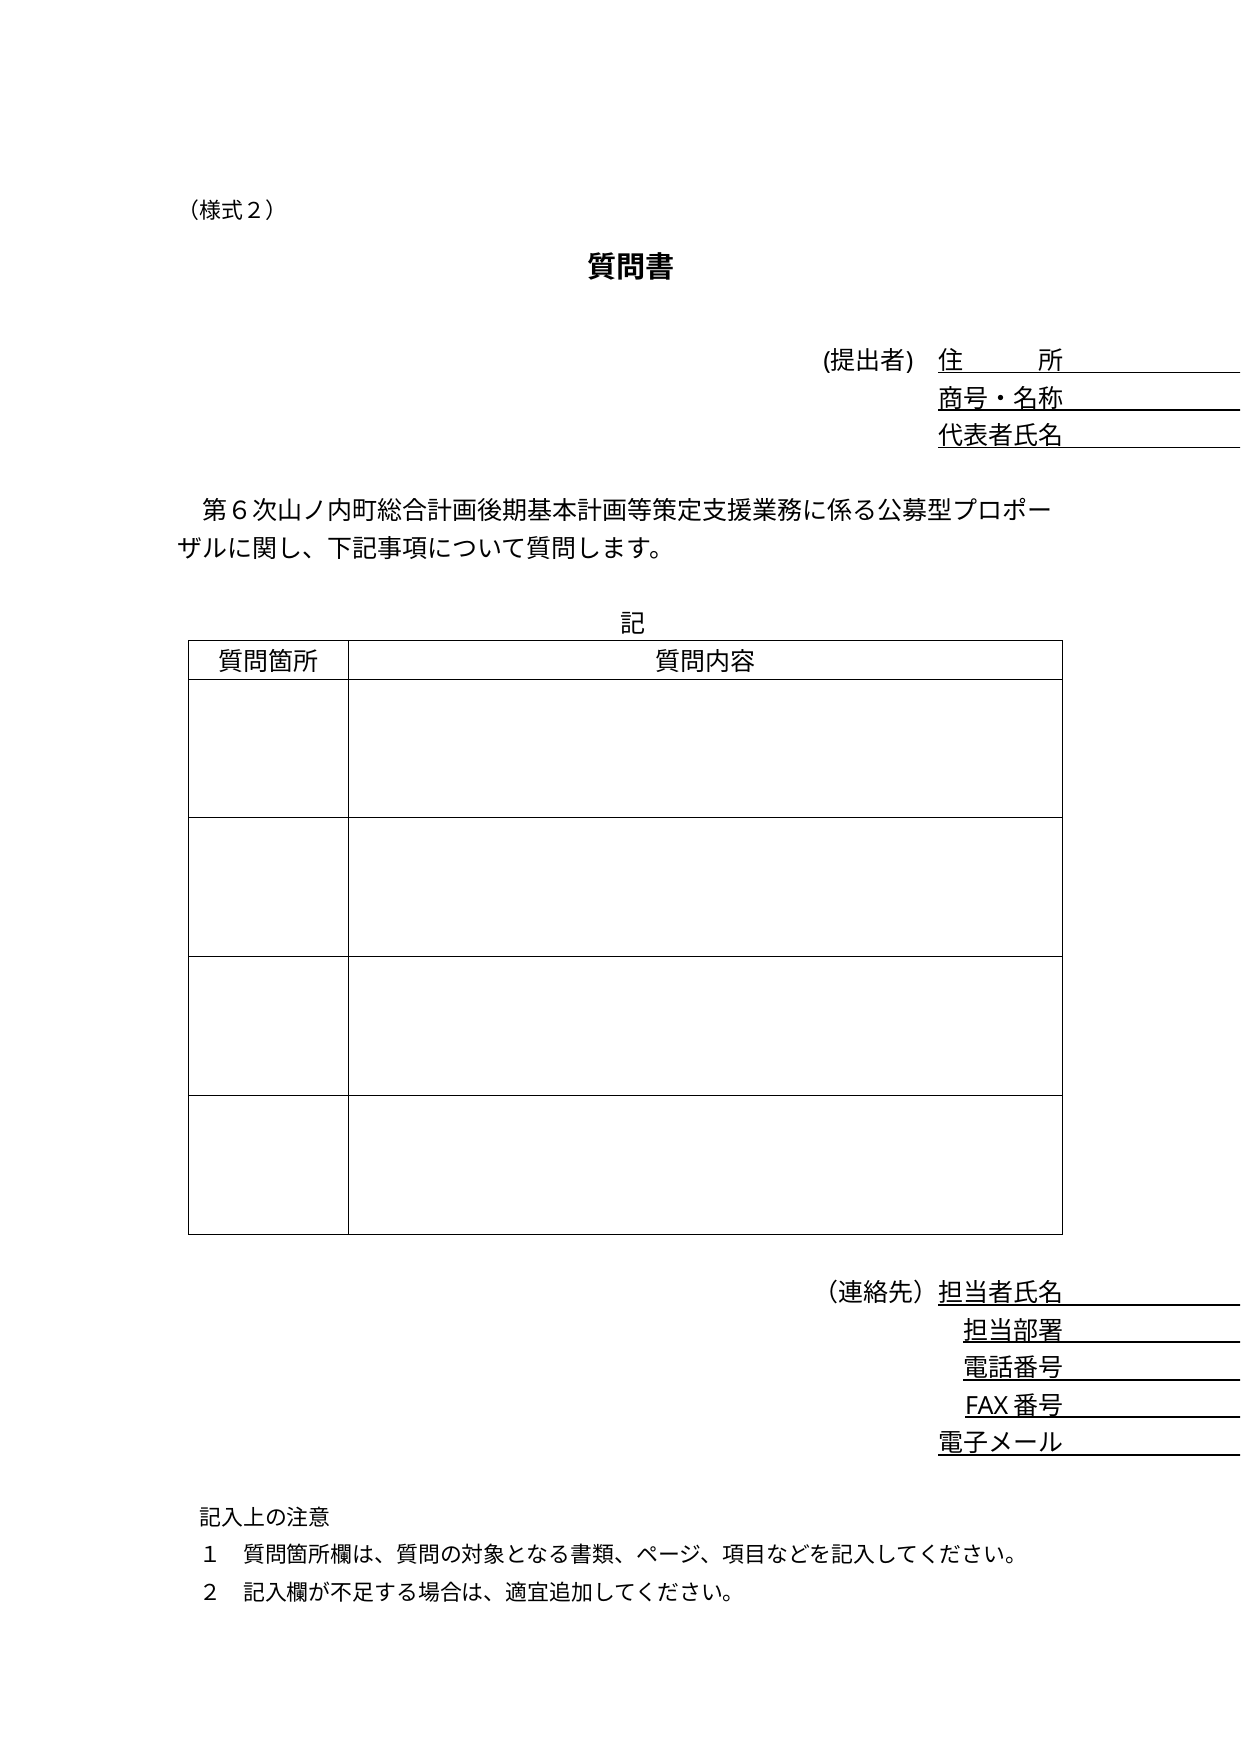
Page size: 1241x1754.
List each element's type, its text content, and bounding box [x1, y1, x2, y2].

text 電話番号 [177, 1347, 1063, 1384]
table_cell [349, 1096, 1062, 1233]
table_header 質問箇所 [189, 641, 348, 678]
table_header 質問内容 [349, 641, 1062, 678]
text 質問書 [199, 227, 1063, 302]
text 電子メール [177, 1422, 1063, 1459]
text １ 質問箇所欄は、質問の対象となる書類、ページ、項目などを記入してください。 [177, 1534, 1063, 1572]
table_cell [349, 818, 1062, 956]
text （様式２） [177, 190, 1063, 227]
table_cell [189, 680, 348, 817]
text 記入上の注意 [177, 1497, 1063, 1534]
text ２ 記入欄が不足する場合は、適宜追加してください。 [177, 1572, 1063, 1609]
text 担当部署 [177, 1309, 1063, 1347]
table_cell [189, 957, 348, 1095]
table_cell [189, 818, 348, 956]
table_cell [349, 957, 1062, 1095]
table_cell [189, 1096, 348, 1233]
text (提出者) 住 所 [177, 340, 1063, 377]
text 第６次山ノ内町総合計画後期基本計画等策定支援業務に係る公募型プロポーザルに関し、下記事項について質問します。 [177, 490, 1063, 565]
text （連絡先）担当者氏名 [177, 1272, 1063, 1309]
text 代表者氏名 [177, 415, 1063, 452]
text FAX番号 [177, 1384, 1063, 1422]
table_cell [349, 680, 1062, 817]
text 記 [177, 602, 1063, 640]
text 商号・名称 [177, 377, 1063, 415]
